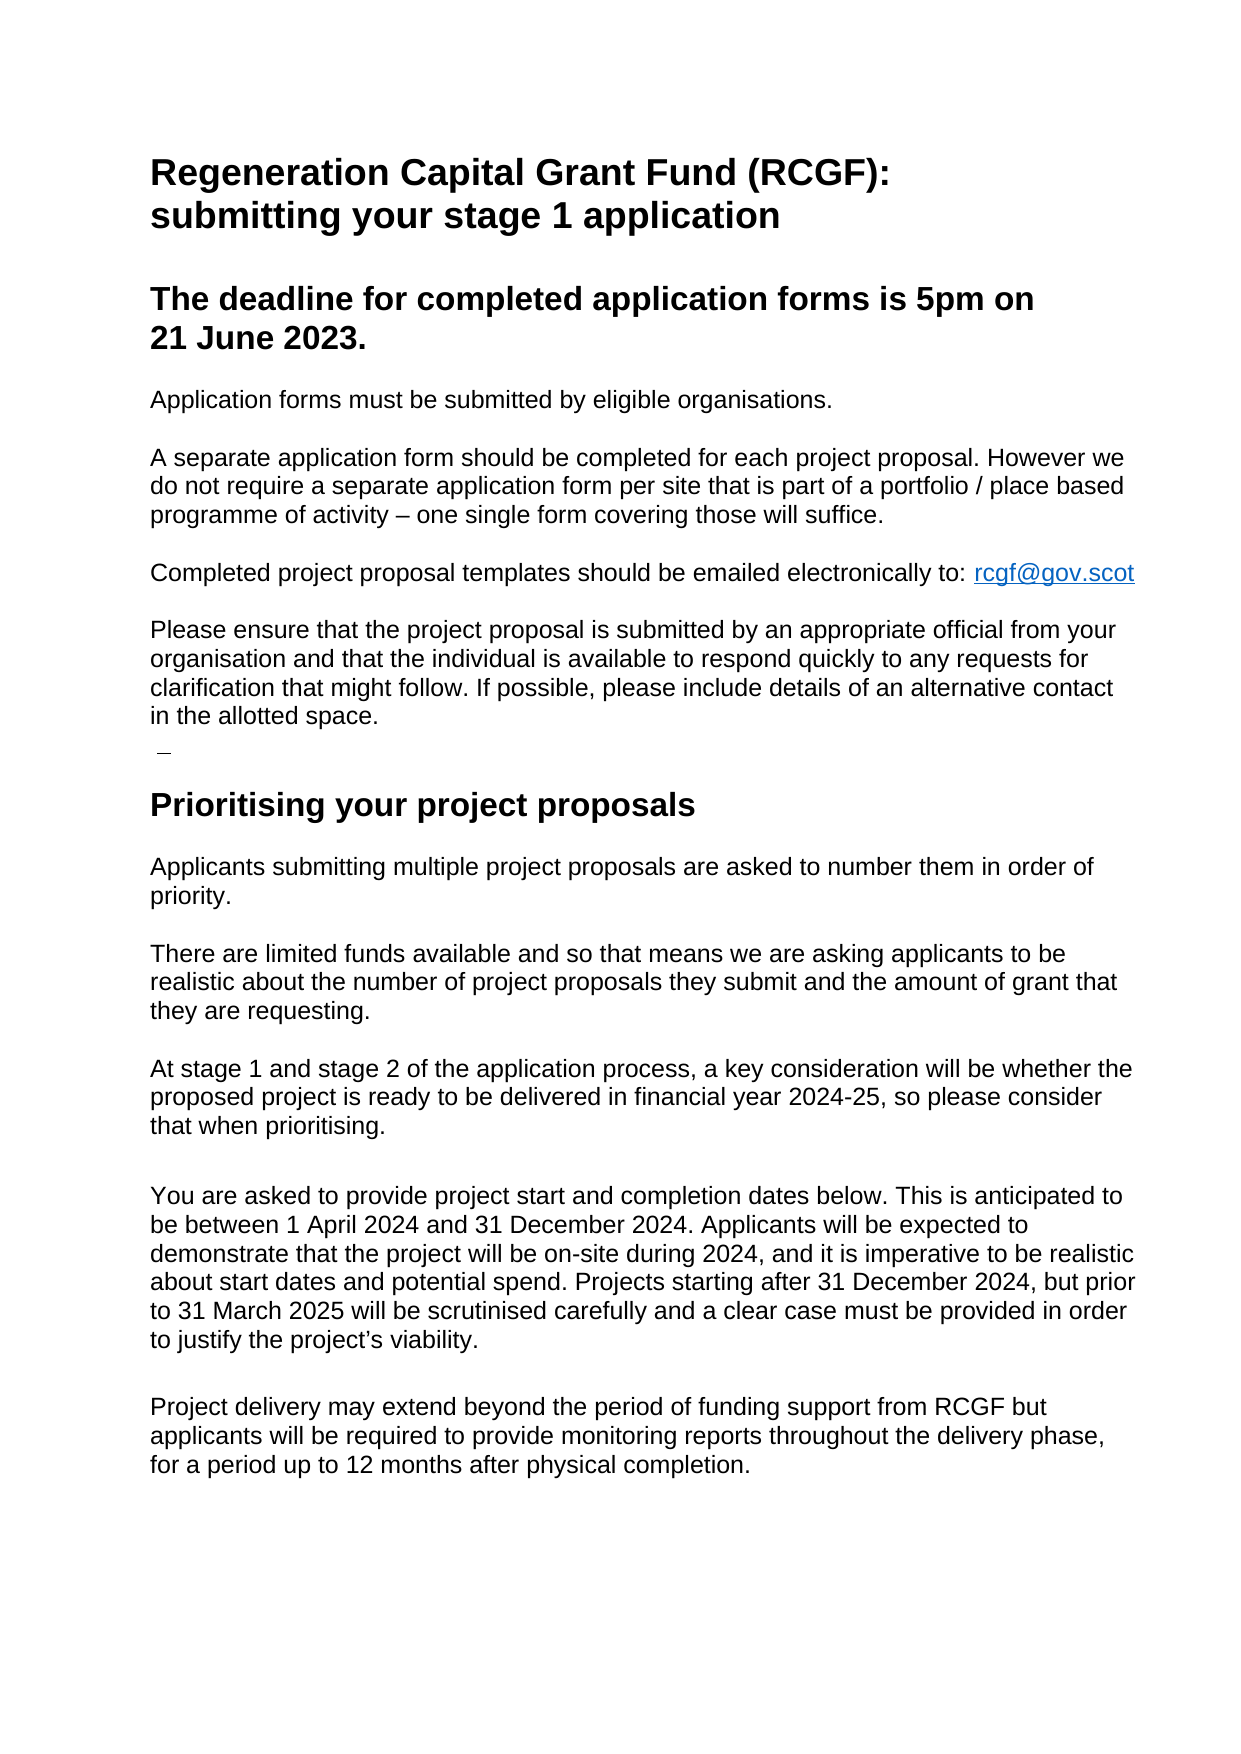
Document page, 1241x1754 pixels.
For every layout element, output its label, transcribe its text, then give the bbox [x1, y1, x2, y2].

text Completed project proposal templates should be emailed electronically to: rcgf@gov.scot [150, 557, 1137, 586]
text Application forms must be submitted by eligible organisations. [150, 385, 1137, 414]
text Prioritising your project proposals [150, 785, 1137, 823]
text There are limited funds available and so that means we are asking applicants to be realistic about the number of project proposals they submit and the amount of grant that they are requesting. [150, 938, 1137, 1025]
text Regeneration Capital Grant Fund (RCGF): [150, 150, 1137, 193]
text You are asked to provide project start and completion dates below. This is anticipated to be between 1 April 2024 and 31 December 2024. Applicants will be expected to demonstrate that the project will be on-site during 2024, and it is imperative to be realistic about start dates and potential spend. Projects starting after 31 December 2024, but prior to 31 March 2025 will be scrutinised carefully and a clear case must be provided in order to justify the project’s viability. [150, 1181, 1137, 1353]
text The deadline for completed application forms is 5pm on 21 June 2023. [150, 279, 1137, 356]
text Please ensure that the project proposal is submitted by an appropriate official from your organisation and that the individual is available to respond quickly to any requests for clarification that might follow. If possible, please include details of an alternative contact in the allotted space. [150, 615, 1137, 730]
text Applicants submitting multiple project proposals are asked to number them in order of priority. [150, 852, 1137, 910]
text A separate application form should be completed for each project proposal. However we do not require a separate application form per site that is part of a portfolio / place based programme of activity – one single form covering those will suffice. [150, 442, 1137, 529]
text At stage 1 and stage 2 of the application process, a key consideration will be whether the proposed project is ready to be delivered in financial year 2024-25, so please consider that when prioritising. [150, 1053, 1137, 1140]
text Project delivery may extend beyond the period of funding support from RCGF but applicants will be required to provide monitoring reports throughout the delivery phase, for a period up to 12 months after physical completion. [150, 1392, 1137, 1479]
text submitting your stage 1 application [150, 193, 1137, 236]
